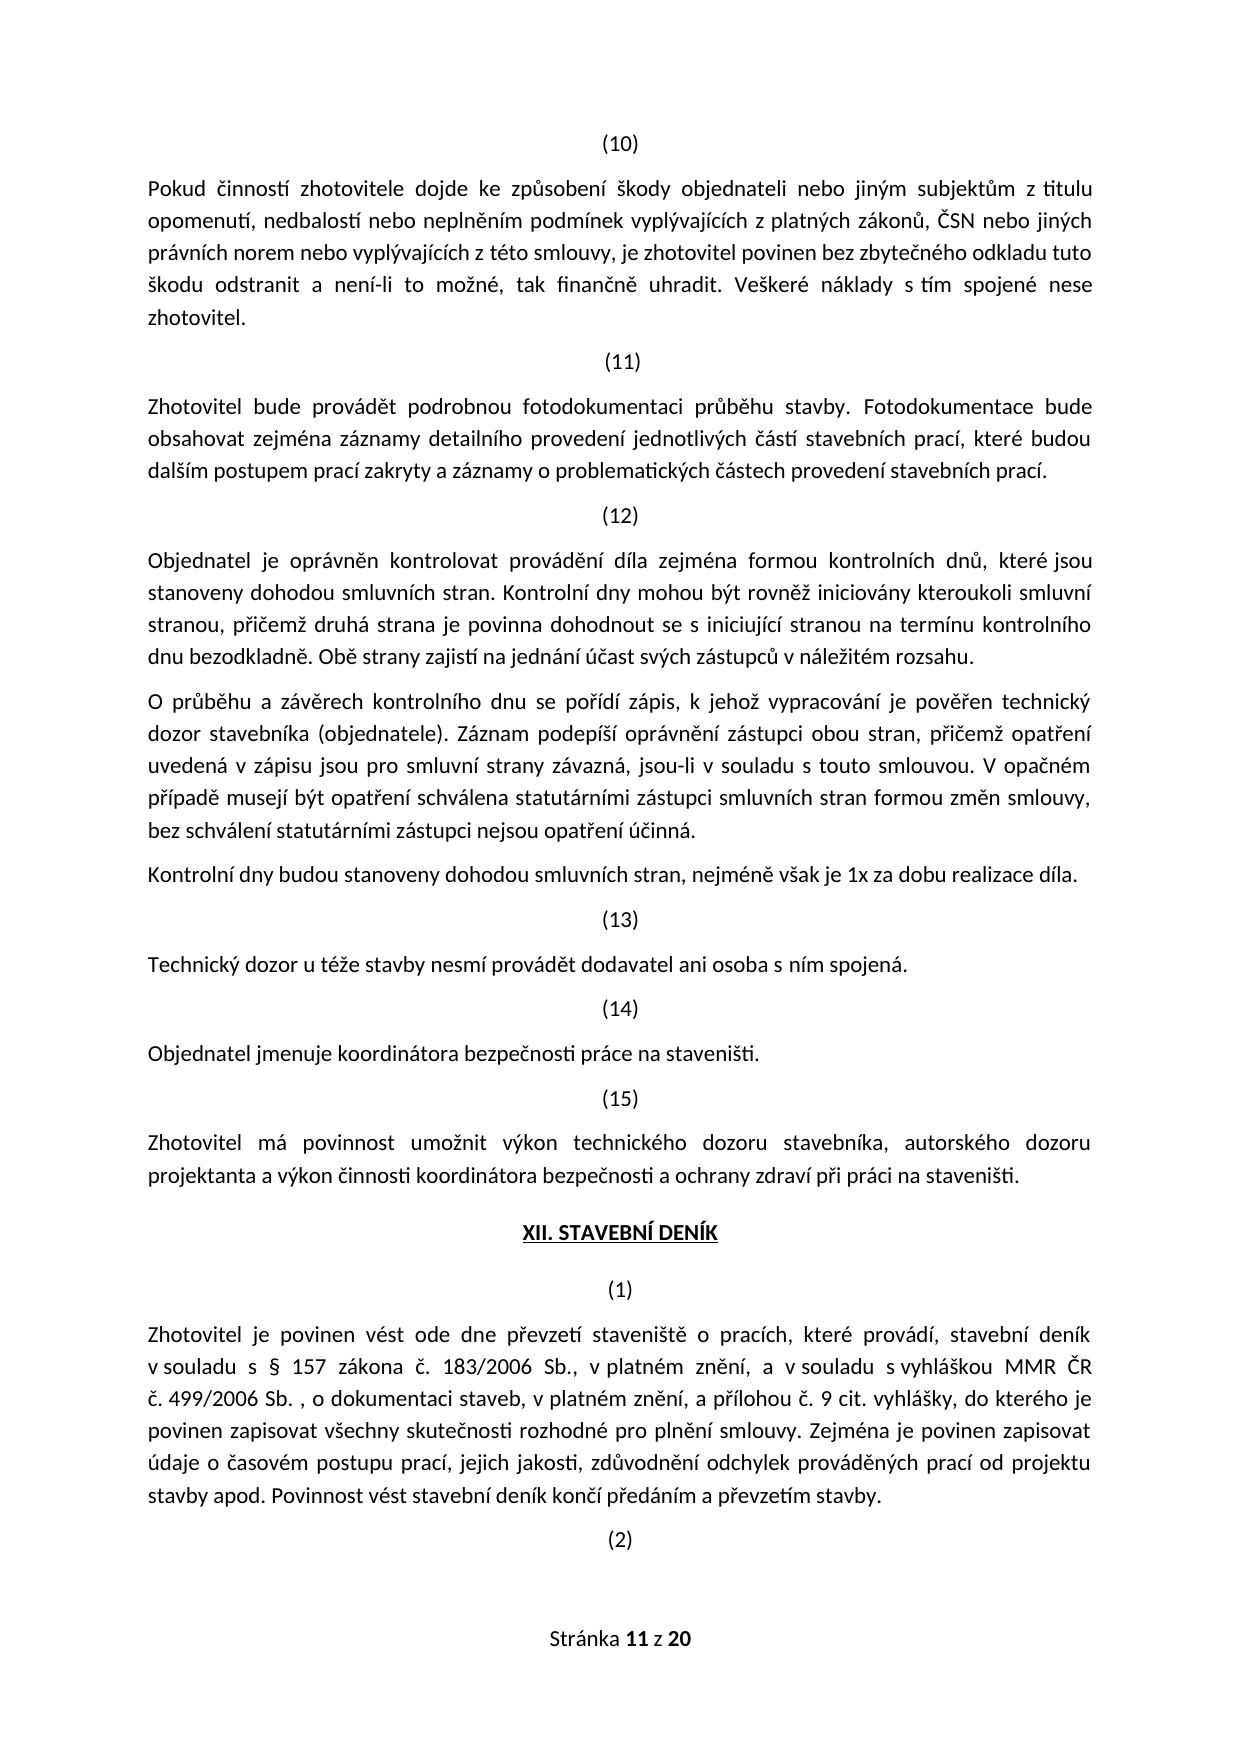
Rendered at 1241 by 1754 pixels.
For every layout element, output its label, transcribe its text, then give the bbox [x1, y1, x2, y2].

text Zhotovitel má povinnost umožnit výkon technického dozoru stavebníka, autorského dozoru projektanta a výkon činnosti koordinátora bezpečnosti a ochrany zdraví při práci na staveništi. [148, 1128, 1093, 1189]
text XII. STAVEBNÍ DENÍK [148, 1218, 1093, 1246]
text (2) [148, 1525, 1093, 1553]
text (10) [148, 129, 1093, 157]
text Pokud činností zhotovitele dojde ke způsobení škody objednateli nebo jiným subjektům z titulu opomenutí, nedbalostí nebo neplněním podmínek vyplývajících z platných zákonů, ČSN nebo jiných právních norem nebo vyplývajících z této smlouvy, je zhotovitel povinen bez zbytečného odkladu tuto škodu odstranit a není-li to možné, tak finančně uhradit. Veškeré náklady s tím spojené nese zhotovitel. [148, 174, 1093, 331]
text Zhotovitel je povinen vést ode dne převzetí staveniště o pracích, které provádí, stavební deník v souladu s § 157 zákona č. 183/2006 Sb., v platném znění, a v souladu s vyhláškou MMR ČR č. 499/2006 Sb. , o dokumentaci staveb, v platném znění, a přílohou č. 9 cit. vyhlášky, do kterého je povinen zapisovat všechny skutečnosti rozhodné pro plnění smlouvy. Zejména je povinen zapisovat údaje o časovém postupu prací, jejich jakosti, zdůvodnění odchylek prováděných prací od projektu stavby apod. Povinnost vést stavební deník končí předáním a převzetím stavby. [148, 1320, 1093, 1509]
text O průběhu a závěrech kontrolního dnu se pořídí zápis, k jehož vypracování je pověřen technický dozor stavebníka (objednatele). Záznam podepíší oprávnění zástupci obou stran, přičemž opatření uvedená v zápisu jsou pro smluvní strany závazná, jsou-li v souladu s touto smlouvou. V opačném případě musejí být opatření schválena statutárními zástupci smluvních stran formou změn smlouvy, bez schválení statutárními zástupci nejsou opatření účinná. [148, 687, 1093, 844]
text (12) [148, 501, 1093, 529]
text Zhotovitel bude provádět podrobnou fotodokumentaci průběhu stavby. Fotodokumentace bude obsahovat zejména záznamy detailního provedení jednotlivých částí stavebních prací, které budou dalším postupem prací zakryty a záznamy o problematických částech provedení stavebních prací. [148, 392, 1093, 484]
text Technický dozor u téže stavby nesmí provádět dodavatel ani osoba s ním spojená. [148, 950, 1093, 978]
text (15) [148, 1084, 1093, 1112]
text Kontrolní dny budou stanoveny dohodou smluvních stran, nejméně však je 1x za dobu realizace díla. [148, 860, 1093, 888]
text (1) [148, 1275, 1093, 1303]
text (11) [148, 347, 1093, 375]
text Objednatel jmenuje koordinátora bezpečnosti práce na staveništi. [148, 1039, 1093, 1067]
text (14) [148, 994, 1093, 1022]
text (13) [148, 905, 1093, 933]
text Objednatel je oprávněn kontrolovat provádění díla zejména formou kontrolních dnů, které jsou stanoveny dohodou smluvních stran. Kontrolní dny mohou být rovněž iniciovány kteroukoli smluvní stranou, přičemž druhá strana je povinna dohodnout se s iniciující stranou na termínu kontrolního dnu bezodkladně. Obě strany zajistí na jednání účast svých zástupců v náležitém rozsahu. [148, 546, 1093, 670]
